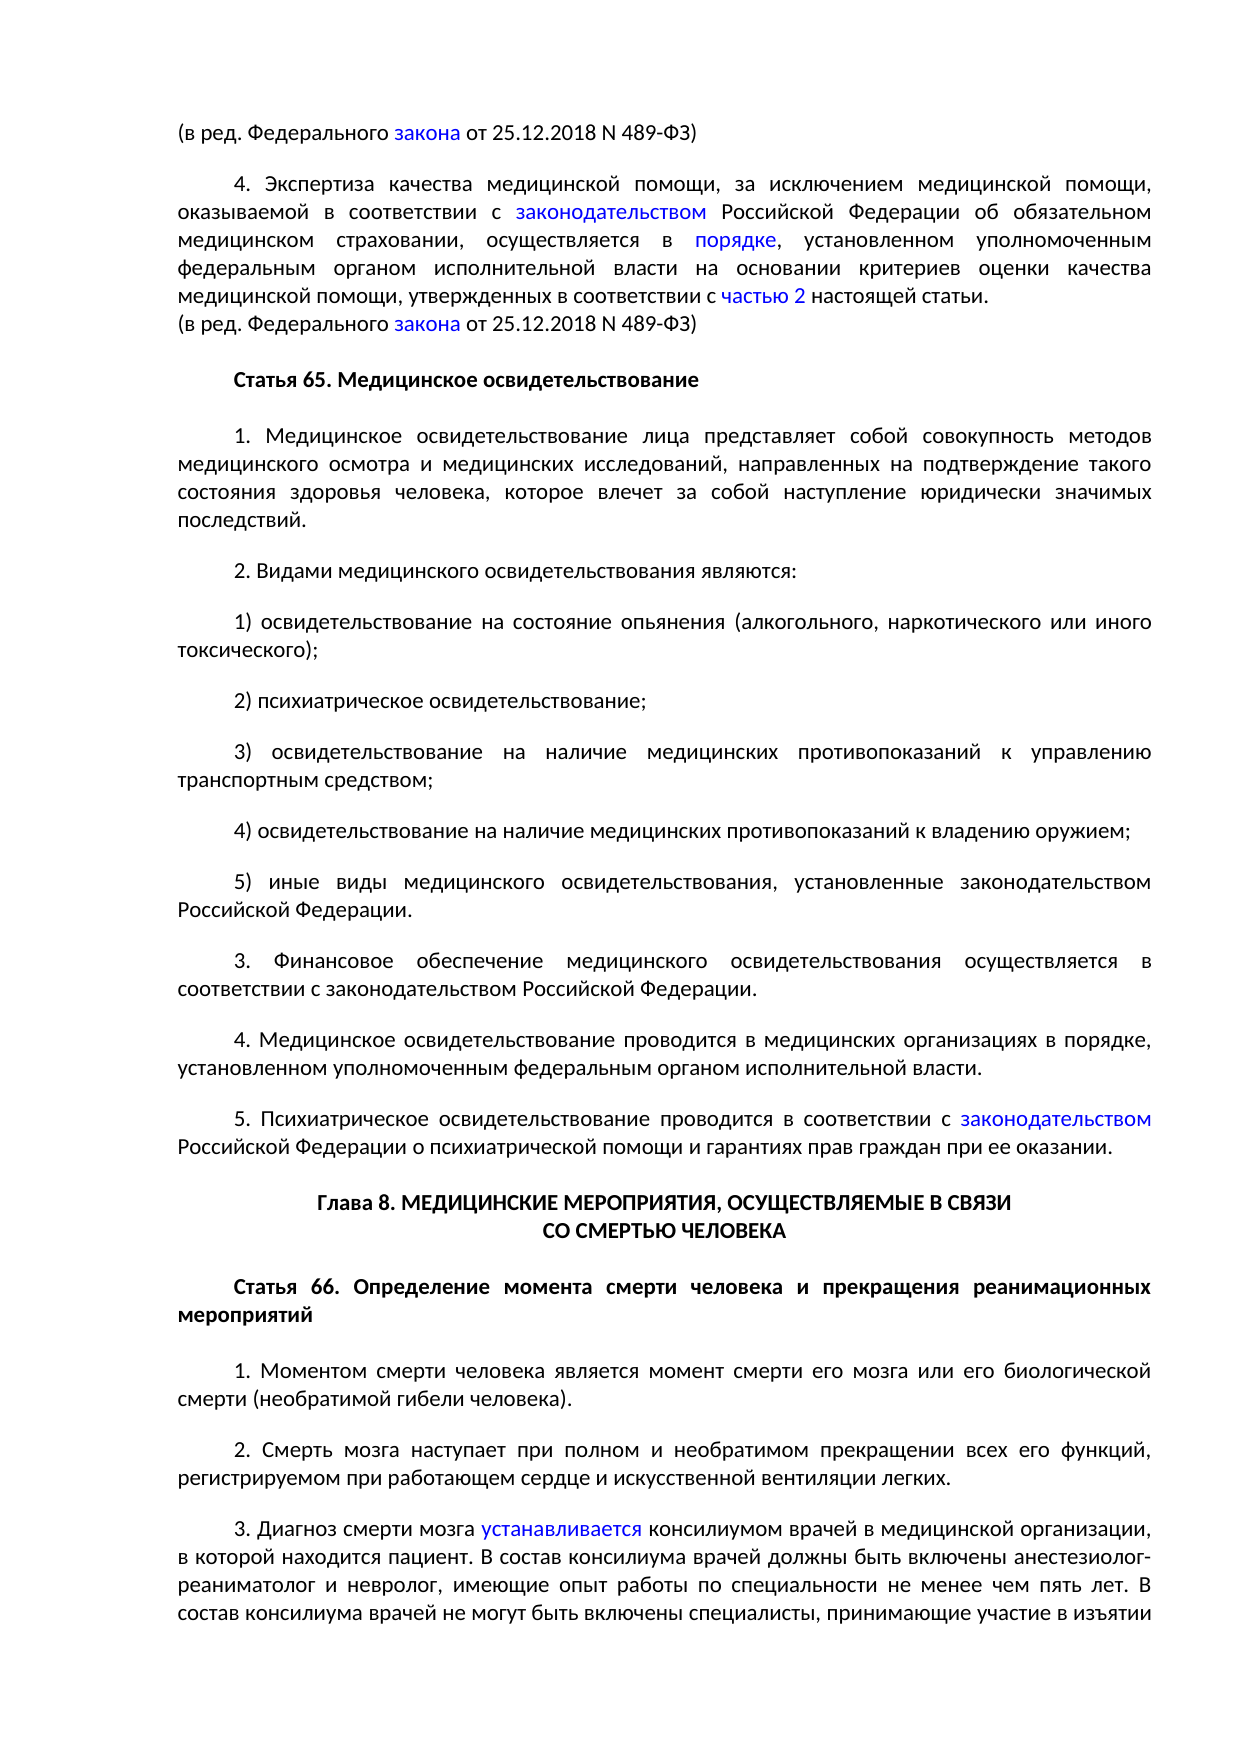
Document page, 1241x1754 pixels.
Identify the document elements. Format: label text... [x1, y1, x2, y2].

text 2. Видами медицинского освидетельствования являются: [177, 556, 1152, 584]
text 1) освидетельствование на состояние опьянения (алкогольного, наркотического или иного токсического); [177, 607, 1152, 663]
text 1. Моментом смерти человека является момент смерти его мозга или его биологической смерти (необратимой гибели человека). [177, 1356, 1152, 1412]
text 2. Смерть мозга наступает при полном и необратимом прекращении всех его функций, регистрируемом при работающем сердце и искусственной вентиляции легких. [177, 1435, 1152, 1491]
text 5. Психиатрическое освидетельствование проводится в соответствии с законодательством Российской Федерации о психиатрической помощи и гарантиях прав граждан при ее оказании. [177, 1104, 1152, 1160]
title СО СМЕРТЬЮ ЧЕЛОВЕКА [177, 1216, 1152, 1244]
text 4. Медицинское освидетельствование проводится в медицинских организациях в порядке, установленном уполномоченным федеральным органом исполнительной власти. [177, 1025, 1152, 1081]
title Статья 65. Медицинское освидетельствование [177, 365, 1152, 393]
text 3) освидетельствование на наличие медицинских противопоказаний к управлению транспортным средством; [177, 737, 1152, 793]
text 5) иные виды медицинского освидетельствования, установленные законодательством Российской Федерации. [177, 867, 1152, 923]
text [177, 1514, 1152, 1626]
text 4. Экспертиза качества медицинской помощи, за исключением медицинской помощи, оказываемой в соответствии с законодательством Российской Федерации об обязательном медицинском страховании, осуществляется в порядке, установленном уполномоченным федеральным органом исполнительной власти на основании критериев оценки качества медицинской помощи, утвержденных в соответствии с частью 2 настоящей статьи. [177, 169, 1152, 309]
text 3. Финансовое обеспечение медицинского освидетельствования осуществляется в соответствии с законодательством Российской Федерации. [177, 946, 1152, 1002]
text (в ред. Федерального закона от 25.12.2018 N 489-ФЗ) [177, 309, 1152, 337]
text (в ред. Федерального закона от 25.12.2018 N 489-ФЗ) [177, 118, 1152, 146]
text 4) освидетельствование на наличие медицинских противопоказаний к владению оружием; [177, 816, 1152, 844]
text 1. Медицинское освидетельствование лица представляет собой совокупность методов медицинского осмотра и медицинских исследований, направленных на подтверждение такого состояния здоровья человека, которое влечет за собой наступление юридически значимых последствий. [177, 421, 1152, 533]
text 2) психиатрическое освидетельствование; [177, 686, 1152, 714]
title Статья 66. Определение момента смерти человека и прекращения реанимационных мероприятий [177, 1272, 1152, 1328]
title Глава 8. МЕДИЦИНСКИЕ МЕРОПРИЯТИЯ, ОСУЩЕСТВЛЯЕМЫЕ В СВЯЗИ [177, 1188, 1152, 1216]
